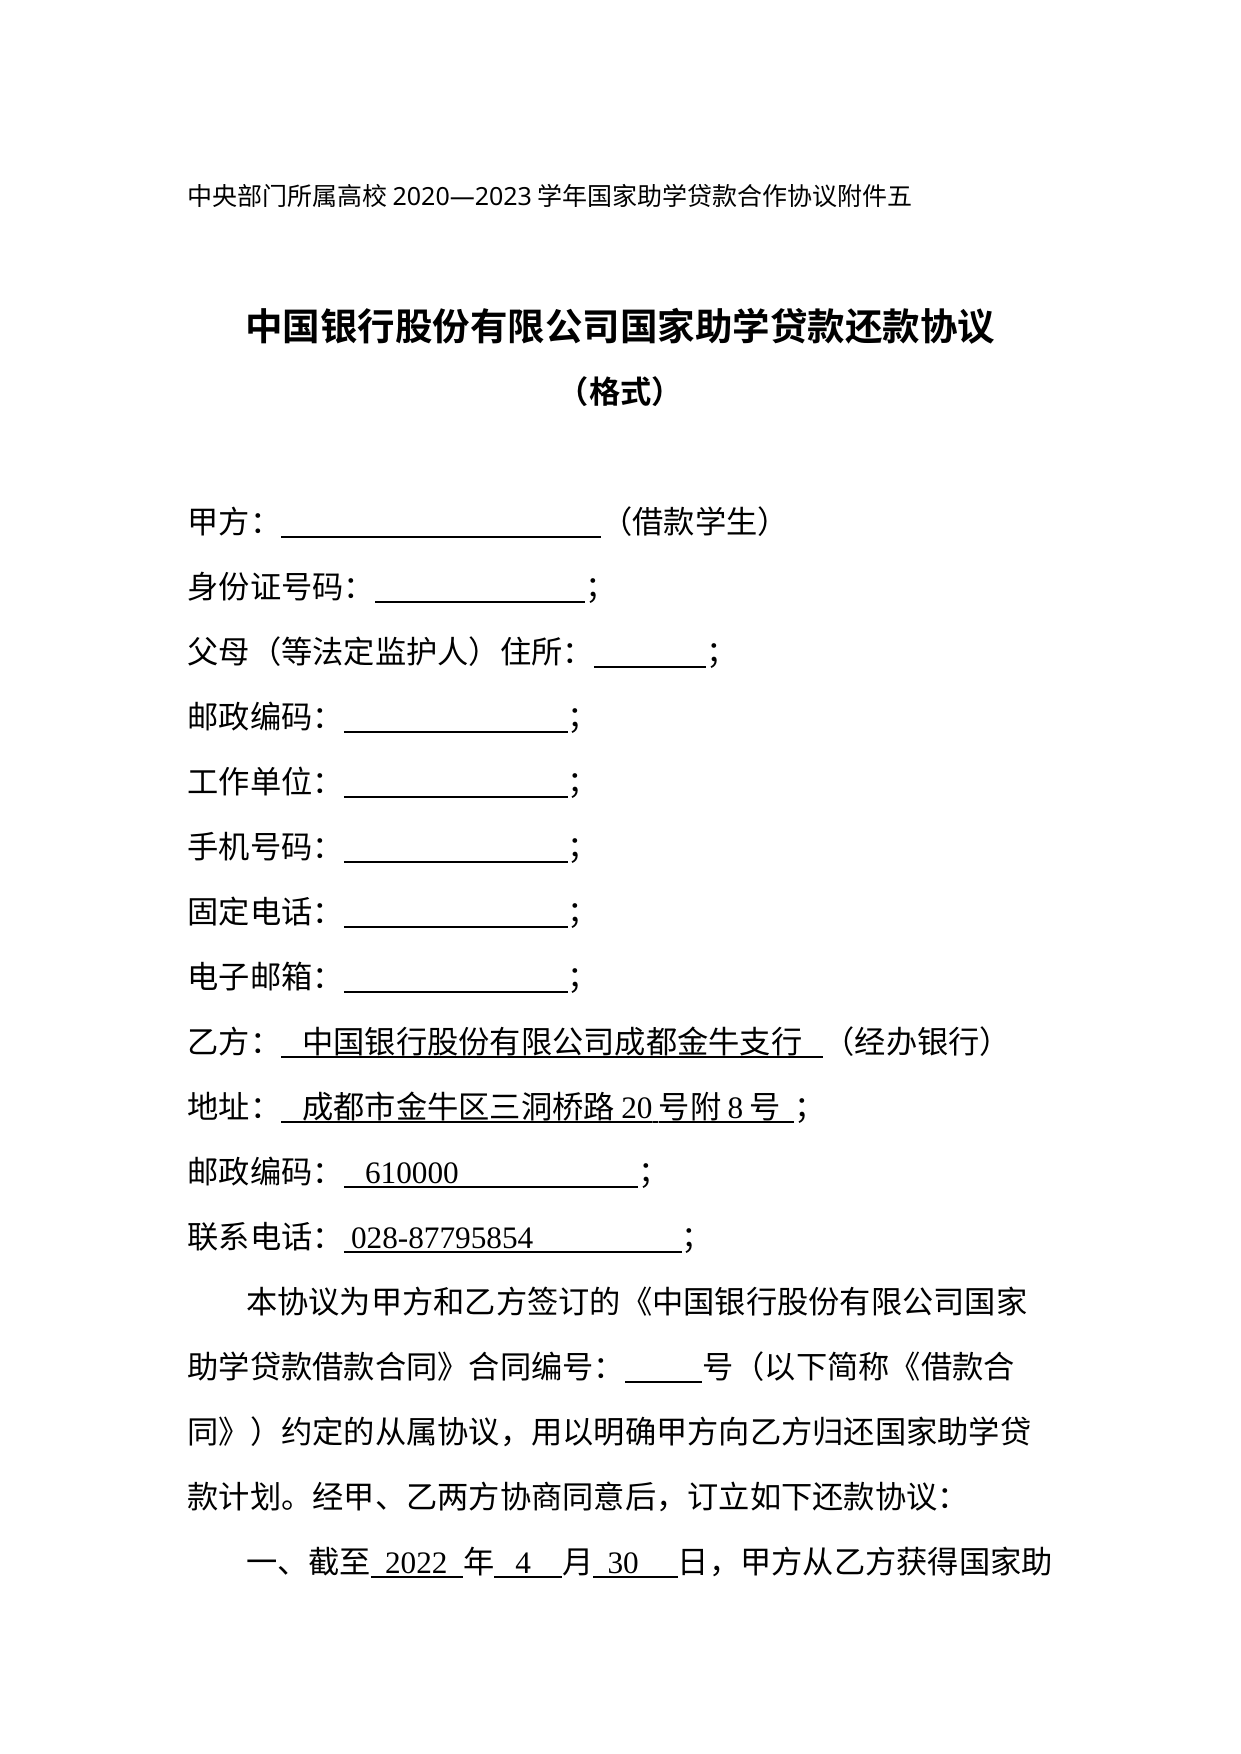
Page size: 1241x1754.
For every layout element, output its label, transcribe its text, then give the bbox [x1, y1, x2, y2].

text 身份证号码： ； [187, 552, 1053, 617]
text 中国银行股份有限公司国家助学贷款还款协议 [187, 292, 1053, 357]
text 乙方： 中国银行股份有限公司成都金牛支行 （经办银行） [187, 1007, 1053, 1072]
text （格式） [187, 357, 1053, 422]
text 手机号码： ； [187, 812, 1053, 877]
text 固定电话： ； [187, 877, 1053, 942]
text 地址： 成都市金牛区三洞桥路20号附8号 ； [187, 1072, 1053, 1137]
text 父母（等法定监护人）住所： ； [187, 617, 1053, 682]
text 甲方： （借款学生） [187, 487, 1053, 552]
text 邮政编码： ； [187, 682, 1053, 747]
text 中央部门所属高校2020—2023学年国家助学贷款合作协议附件五 [187, 162, 1053, 227]
text 工作单位： ； [187, 747, 1053, 812]
text 电子邮箱： ； [187, 942, 1053, 1007]
text 邮政编码： 610000 ； [187, 1137, 1053, 1202]
text 本协议为甲方和乙方签订的《中国银行股份有限公司国家助学贷款借款合同》合同编号： 号（以下简称《借款合同》）约定的从属协议，用以明确甲方向乙方归还国家助学贷款计划。经甲、乙两方协商同意后，订立如下还款协议： [187, 1267, 1053, 1527]
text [187, 1527, 1053, 1592]
text 联系电话： 028-87795854 ； [187, 1202, 1053, 1267]
